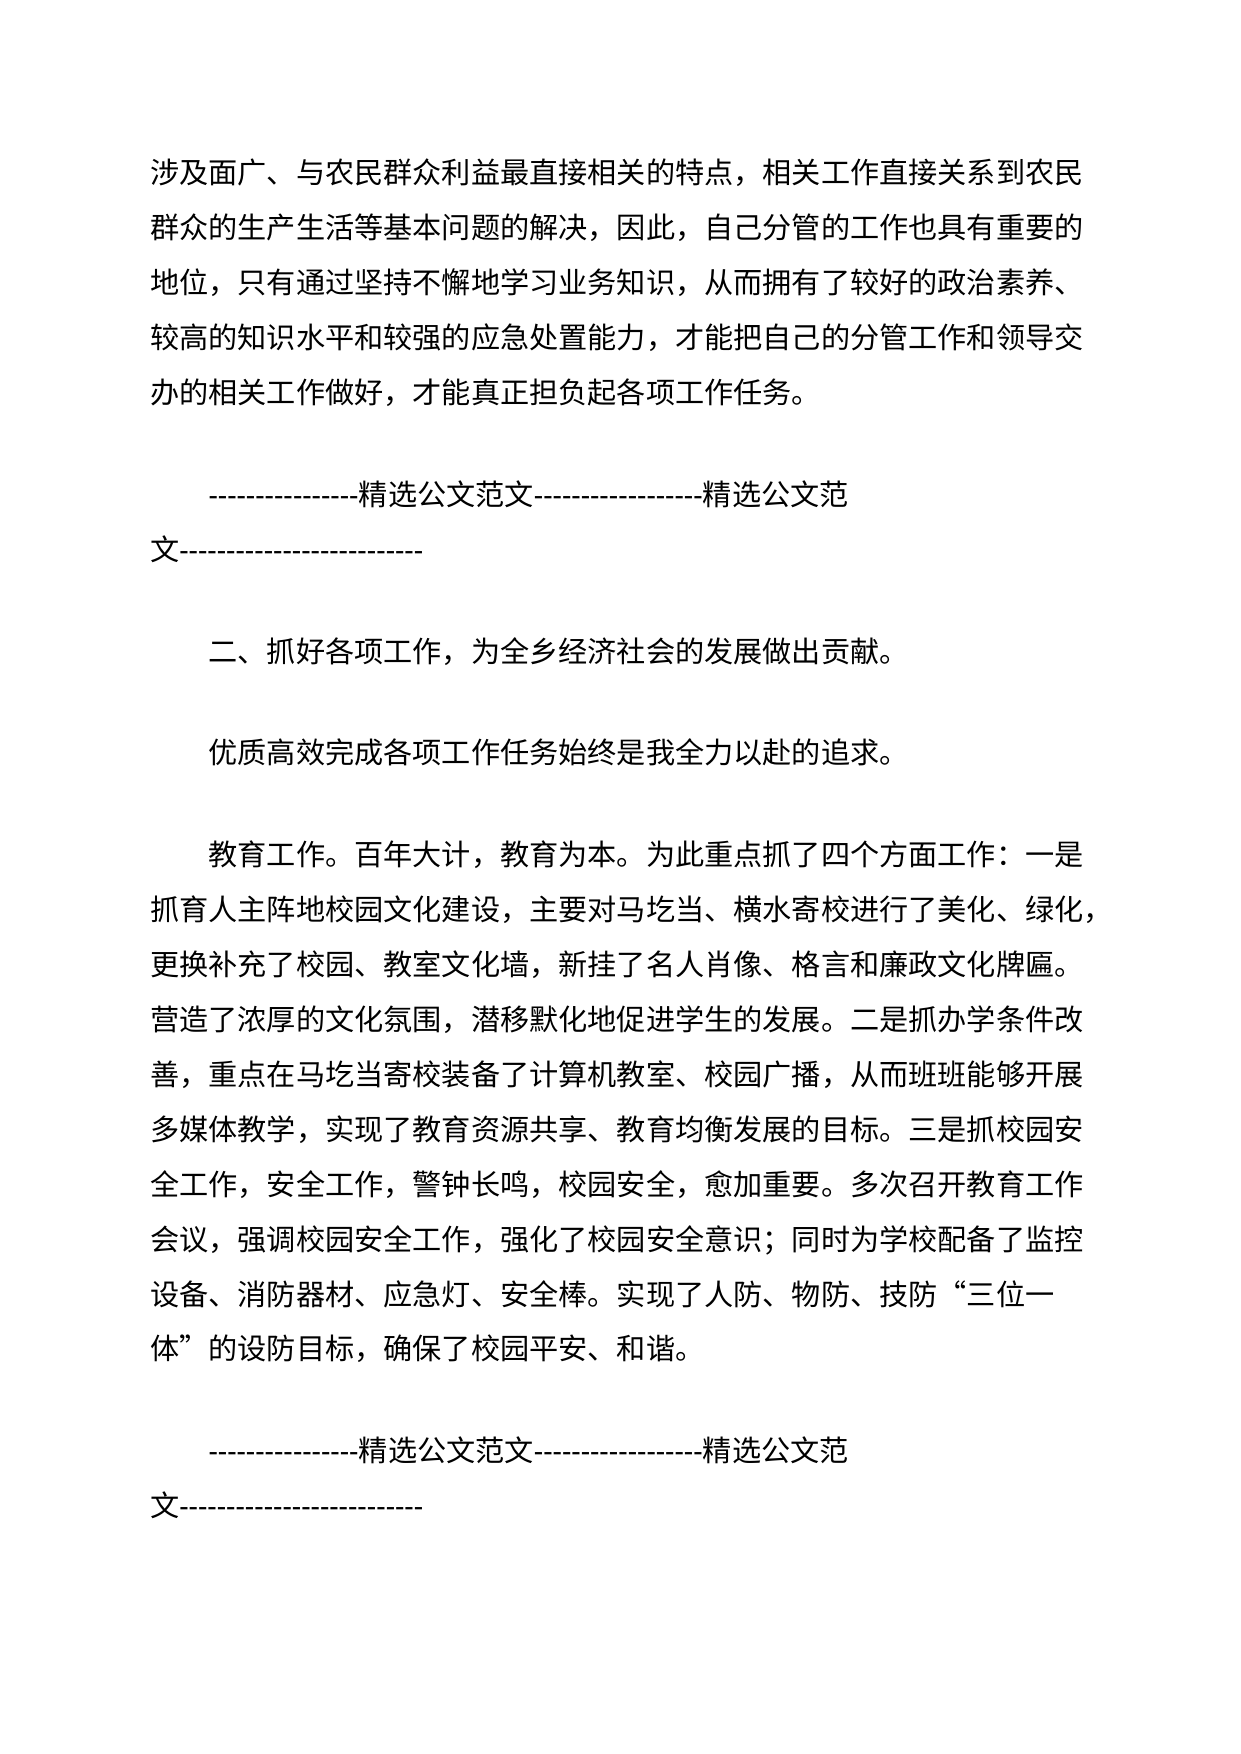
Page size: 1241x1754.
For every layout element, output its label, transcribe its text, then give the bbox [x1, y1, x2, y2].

text 二、抓好各项工作，为全乡经济社会的发展做出贡献。 [150, 628, 1090, 671]
text ----------------精选公文范文------------------精选公文范文-------------------------- [150, 1428, 1090, 1525]
text 优质高效完成各项工作任务始终是我全力以赴的追求。 [150, 730, 1090, 772]
text ----------------精选公文范文------------------精选公文范文-------------------------- [150, 471, 1090, 569]
text 教育工作。百年大计，教育为本。为此重点抓了四个方面工作：一是抓育人主阵地校园文化建设，主要对马圪当、横水寄校进行了美化、绿化，更换补充了校园、教室文化墙，新挂了名人肖像、格言和廉政文化牌匾。营造了浓厚的文化氛围，潜移默化地促进学生的发展。二是抓办学条件改善，重点在马圪当寄校装备了计算机教室、校园广播，从而班班能够开展多媒体教学，实现了教育资源共享、教育均衡发展的目标。三是抓校园安全工作，安全工作，警钟长鸣，校园安全，愈加重要。多次召开教育工作会议，强调校园安全工作，强化了校园安全意识；同时为学校配备了监控设备、消防器材、应急灯、安全棒。实现了人防、物防、技防“三位一体”的设防目标，确保了校园平安、和谐。 [150, 832, 1090, 1368]
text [150, 150, 1090, 412]
